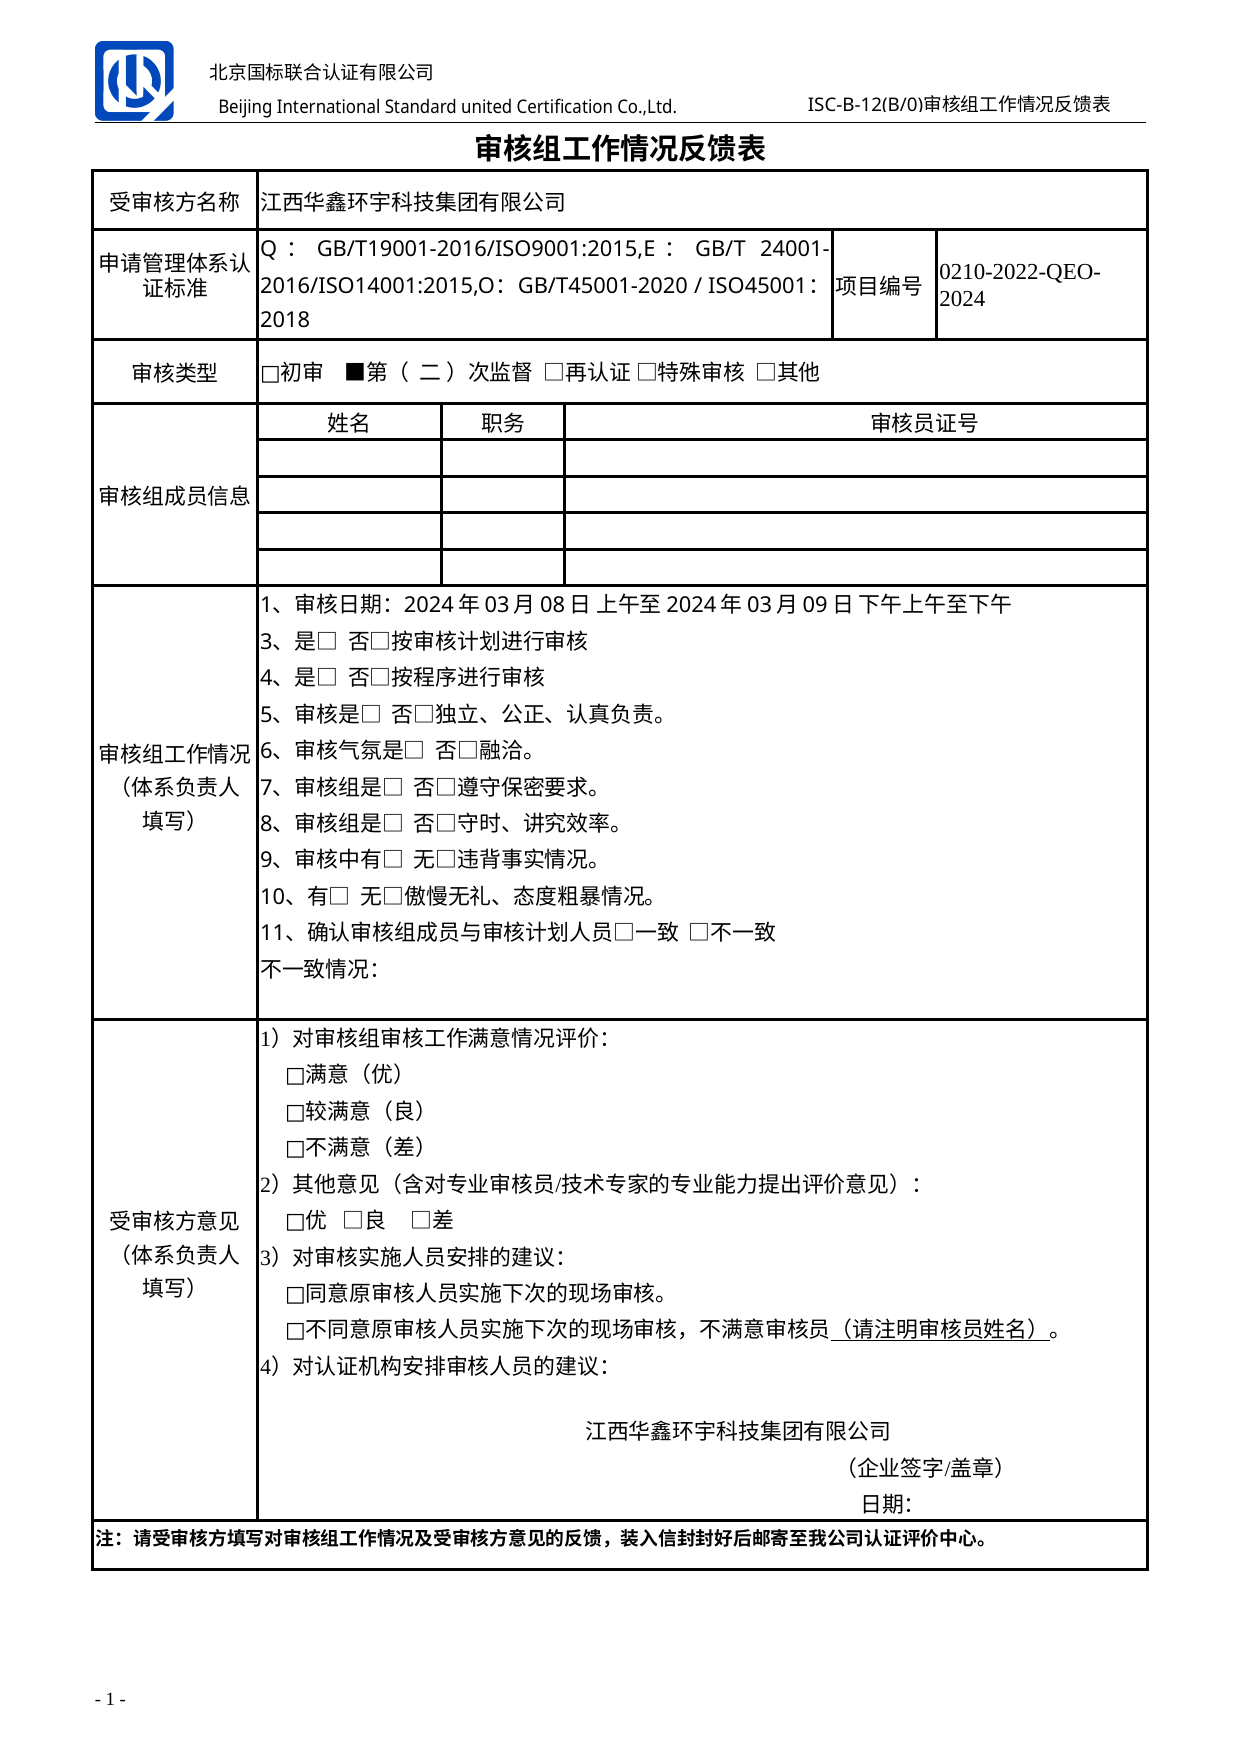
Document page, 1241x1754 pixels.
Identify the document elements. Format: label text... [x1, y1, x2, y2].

table_cell 审核组成员信息 [94, 405, 256, 584]
table_cell 1、审核日期：2024年03月08日 上午至2024年03月09日 下午上午至下午 3、是□ 否□按审核计划进行审核 4、是□ 否□按程序进行审核 5、审核是□ 否□独立、公正、认真负责。 6、审核气氛是□ 否□融洽。 7、审核组是□ 否□遵守保密要求。 8、审核组是□ 否□守时、讲究效率。 9、审核中有□ 无□违背事实情况。 10、有□ 无□傲慢无礼、态度粗暴情况。 11、确认审核组成员与审核计划人员□一致 □不一致 不一致情况： [259, 587, 1146, 1018]
table_cell 申请管理体系认证标准 [94, 231, 256, 338]
table_cell 审核员证号 [566, 405, 1146, 438]
text 审核组工作情况反馈表 [94, 123, 1146, 169]
table_cell [259, 551, 440, 584]
table_cell [259, 478, 440, 511]
table_cell [443, 478, 563, 511]
table_cell 项目编号 [834, 231, 935, 338]
table_cell [259, 514, 440, 548]
table_cell 姓名 [259, 405, 440, 438]
table_cell [443, 514, 563, 548]
table_cell [566, 514, 1146, 548]
table_cell 受审核方意见（体系负责人 填写） [94, 1021, 256, 1518]
table_header 江西华鑫环宇科技集团有限公司 [259, 172, 1146, 228]
table_cell Q：GB/T19001-2016/ISO9001:2015,E：GB/T 24001-2016/ISO14001:2015,O：GB/T45001-2020 / ISO45001：2018 [259, 231, 831, 338]
table_cell 审核组工作情况（体系负责人 填写） [94, 587, 256, 1018]
table_cell [566, 478, 1146, 511]
table_cell 0210-2022-QEO-2024 [938, 231, 1146, 338]
table_cell [443, 551, 563, 584]
table_header 受审核方名称 [94, 172, 256, 228]
table_cell [259, 441, 440, 475]
table_cell 1）对审核组审核工作满意情况评价： □满意（优） □较满意（良） □不满意（差） 2）其他意见（含对专业审核员/技术专家的专业能力提出评价意见）： □优 □良 □差 3）对审核实施人员安排的建议： □同意原审核人员实施下次的现场审核。 □不同意原审核人员实施下次的现场审核，不满意审核员（请注明审核员姓名）。 4）对认证机构安排审核人员的建议： 江西华鑫环宇科技集团有限公司 （企业签字/盖章） 日期： [259, 1021, 1146, 1518]
table_cell 注：请受审核方填写对审核组工作情况及受审核方意见的反馈，装入信封封好后邮寄至我公司认证评价中心。 [94, 1522, 1146, 1568]
table_cell 审核类型 [94, 341, 256, 402]
table_cell [566, 551, 1146, 584]
picture [95, 41, 174, 121]
table_cell [443, 441, 563, 475]
table_cell □初审 ■第（ 二 ）次监督 □再认证 □特殊审核 □其他 [259, 341, 1146, 402]
table_cell 职务 [443, 405, 563, 438]
table_cell [566, 441, 1146, 475]
